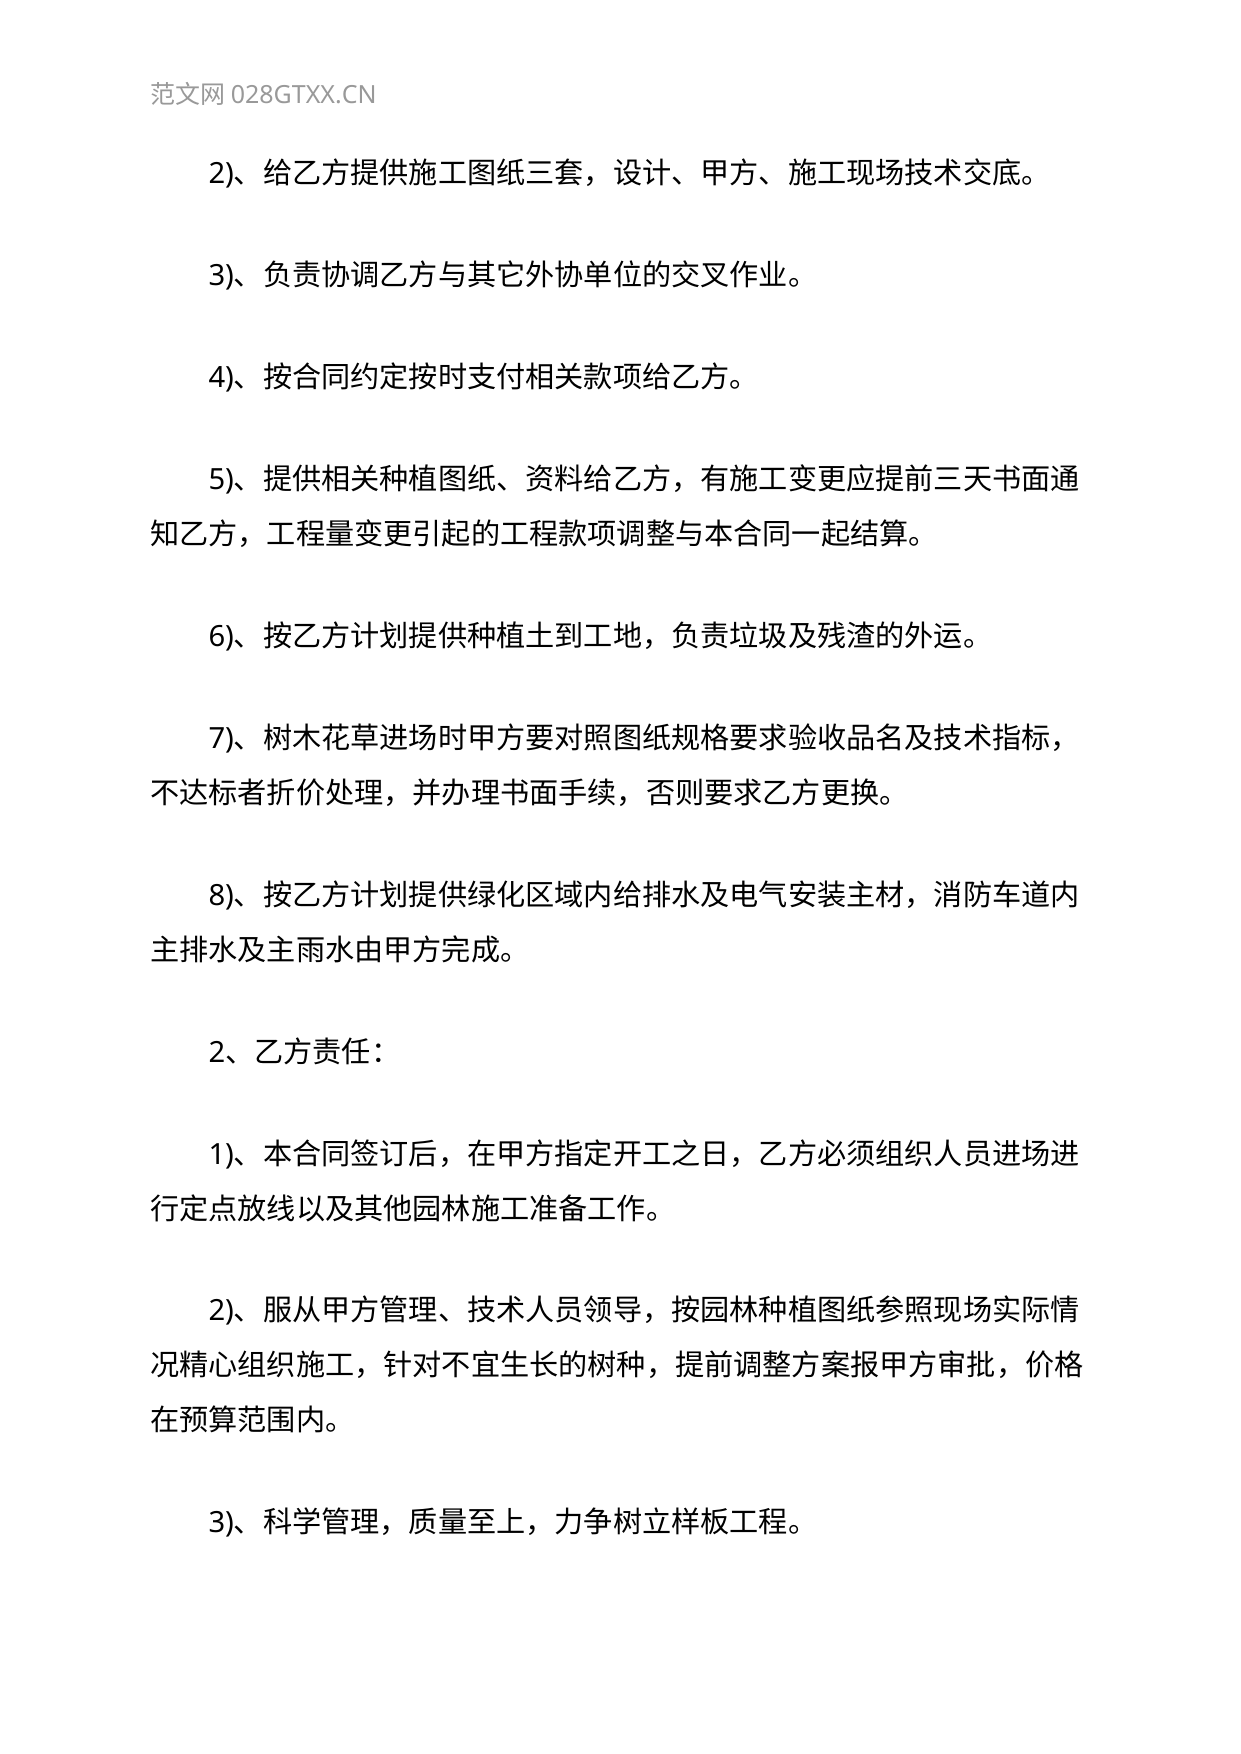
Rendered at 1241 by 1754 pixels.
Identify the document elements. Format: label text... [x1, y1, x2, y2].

text 8)、按乙方计划提供绿化区域内给排水及电气安装主材，消防车道内主排水及主雨水由甲方完成。 [150, 871, 1090, 969]
text 1)、本合同签订后，在甲方指定开工之日，乙方必须组织人员进场进行定点放线以及其他园林施工准备工作。 [150, 1130, 1090, 1227]
text 2、乙方责任： [150, 1028, 1090, 1071]
text 3)、负责协调乙方与其它外协单位的交叉作业。 [150, 252, 1090, 294]
text 7)、树木花草进场时甲方要对照图纸规格要求验收品名及技术指标，不达标者折价处理，并办理书面手续，否则要求乙方更换。 [150, 715, 1090, 812]
text 3)、科学管理，质量至上，力争树立样板工程。 [150, 1499, 1090, 1541]
text 2)、给乙方提供施工图纸三套，设计、甲方、施工现场技术交底。 [150, 150, 1090, 192]
text 4)、按合同约定按时支付相关款项给乙方。 [150, 354, 1090, 396]
text 2)、服从甲方管理、技术人员领导，按园林种植图纸参照现场实际情况精心组织施工，针对不宜生长的树种，提前调整方案报甲方审批，价格在预算范围内。 [150, 1287, 1090, 1439]
text 6)、按乙方计划提供种植土到工地，负责垃圾及残渣的外运。 [150, 613, 1090, 655]
text 5)、提供相关种植图纸、资料给乙方，有施工变更应提前三天书面通知乙方，工程量变更引起的工程款项调整与本合同一起结算。 [150, 456, 1090, 553]
